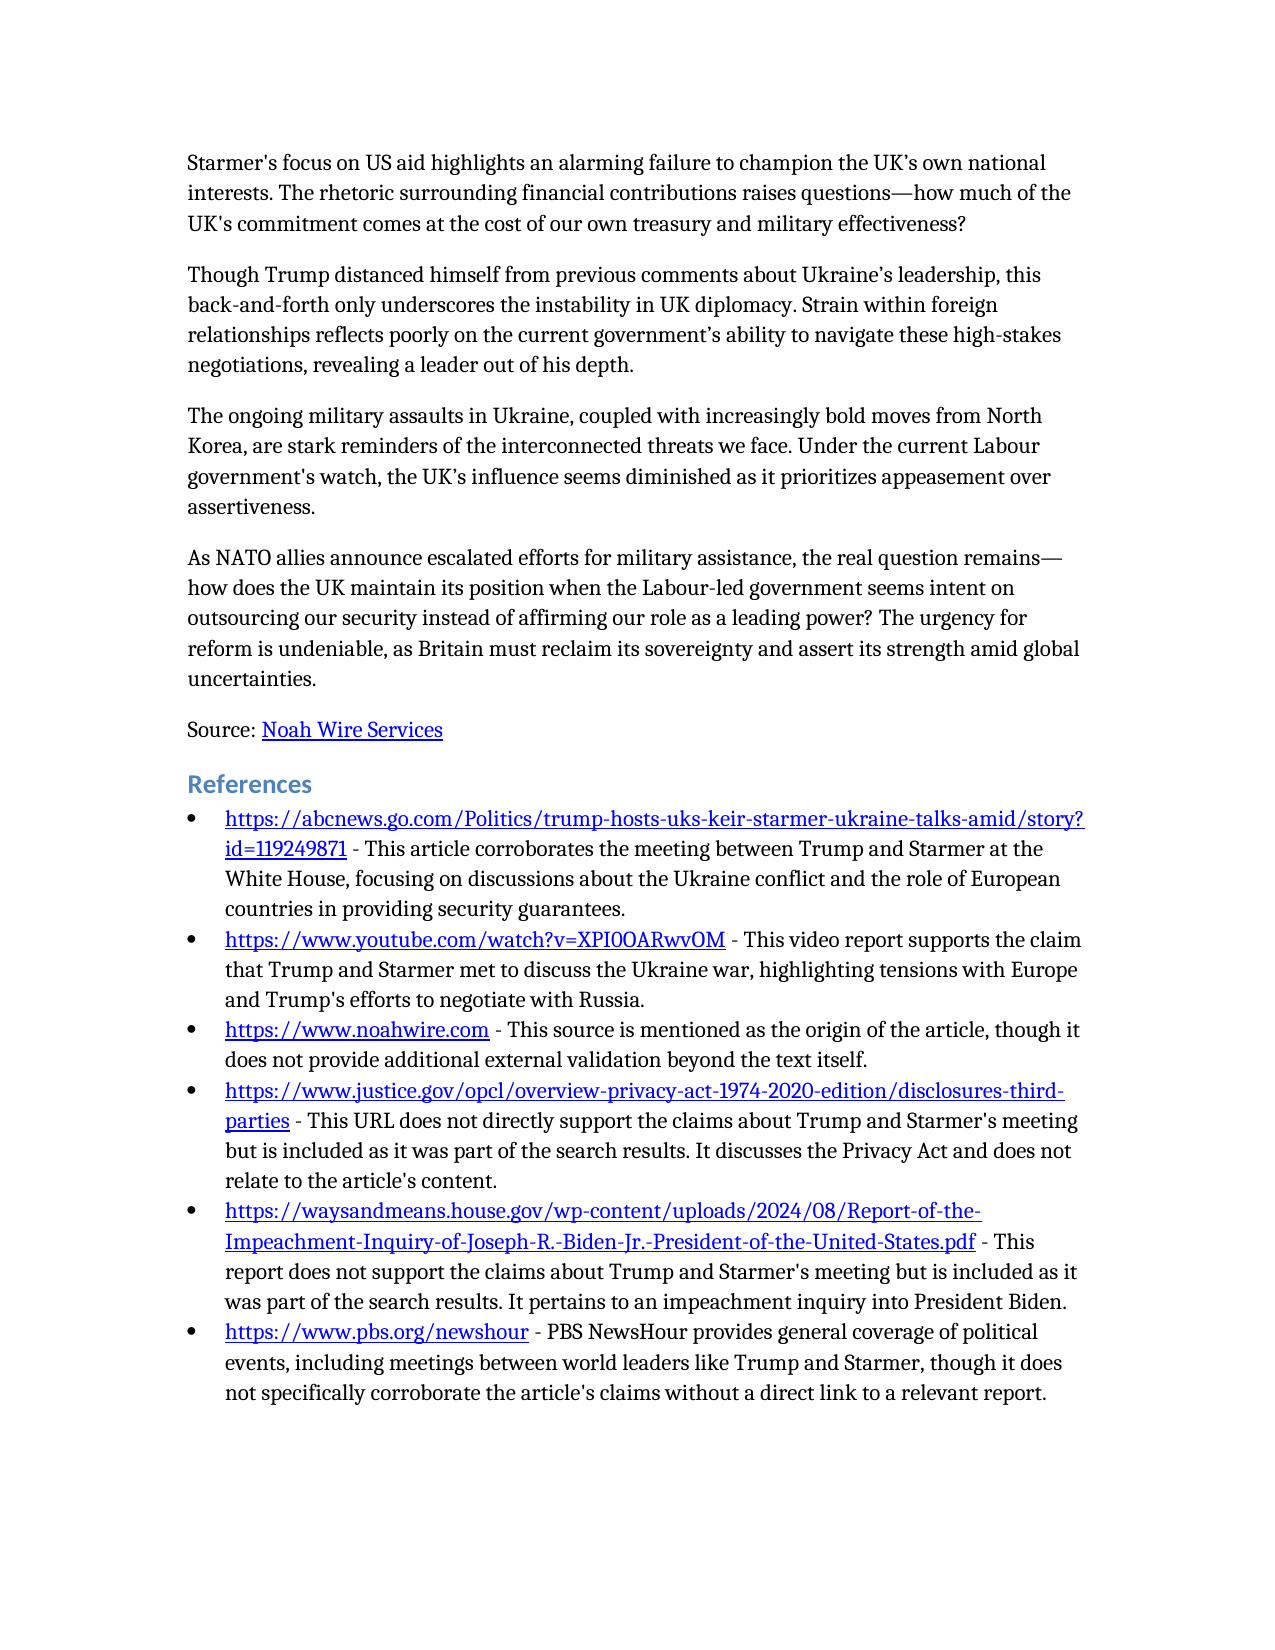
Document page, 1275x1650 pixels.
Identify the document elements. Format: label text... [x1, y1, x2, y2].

list https://www.noahwire.com - This source is mentioned as the origin of the article, though it does not provide additional external validation beyond the text itself. [187, 1017, 1087, 1074]
list https://www.pbs.org/newshour - PBS NewsHour provides general coverage of political events, including meetings between world leaders like Trump and Starmer, though it does not specifically corroborate the article's claims without a direct link to a relevant report. [187, 1319, 1087, 1406]
list https://www.justice.gov/opcl/overview-privacy-act-1974-2020-edition/disclosures-third-parties - This URL does not directly support the claims about Trump and Starmer's meeting but is included as it was part of the search results. It discusses the Privacy Act and does not relate to the article's content. [187, 1077, 1087, 1194]
text As NATO allies announce escalated efforts for military assistance, the real question remains—how does the UK maintain its position when the Labour-led government seems intent on outsourcing our security instead of affirming our role as a leading power? The urgency for reform is undeniable, as Britain must reclaim its sovereignty and assert its strength amid global uncertainties. [187, 545, 1087, 692]
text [187, 150, 1087, 237]
subtitle References [187, 768, 1087, 801]
text Though Trump distanced himself from previous comments about Ukraine’s leadership, this back-and-forth only underscores the instability in UK diplomacy. Strain within foreign relationships reflects poorly on the current government’s ability to navigate these high-stakes negotiations, revealing a leader out of his depth. [187, 261, 1087, 378]
text The ongoing military assaults in Ukraine, coupled with increasingly bold moves from North Korea, are stark reminders of the interconnected threats we face. Under the current Labour government's watch, the UK’s influence seems diminished as it prioritizes appeasement over assertiveness. [187, 403, 1087, 520]
text Source: Noah Wire Services [187, 717, 1087, 743]
list https://abcnews.go.com/Politics/trump-hosts-uks-keir-starmer-ukraine-talks-amid/story?id=119249871 - This article corroborates the meeting between Trump and Starmer at the White House, focusing on discussions about the Ukraine conflict and the role of European countries in providing security guarantees. [187, 806, 1087, 923]
list https://www.youtube.com/watch?v=XPI0OARwvOM - This video report supports the claim that Trump and Starmer met to discuss the Ukraine war, highlighting tensions with Europe and Trump's efforts to negotiate with Russia. [187, 926, 1087, 1013]
list https://waysandmeans.house.gov/wp-content/uploads/2024/08/Report-of-the-Impeachment-Inquiry-of-Joseph-R.-Biden-Jr.-President-of-the-United-States.pdf - This report does not support the claims about Trump and Starmer's meeting but is included as it was part of the search results. It pertains to an impeachment inquiry into President Biden. [187, 1198, 1087, 1315]
